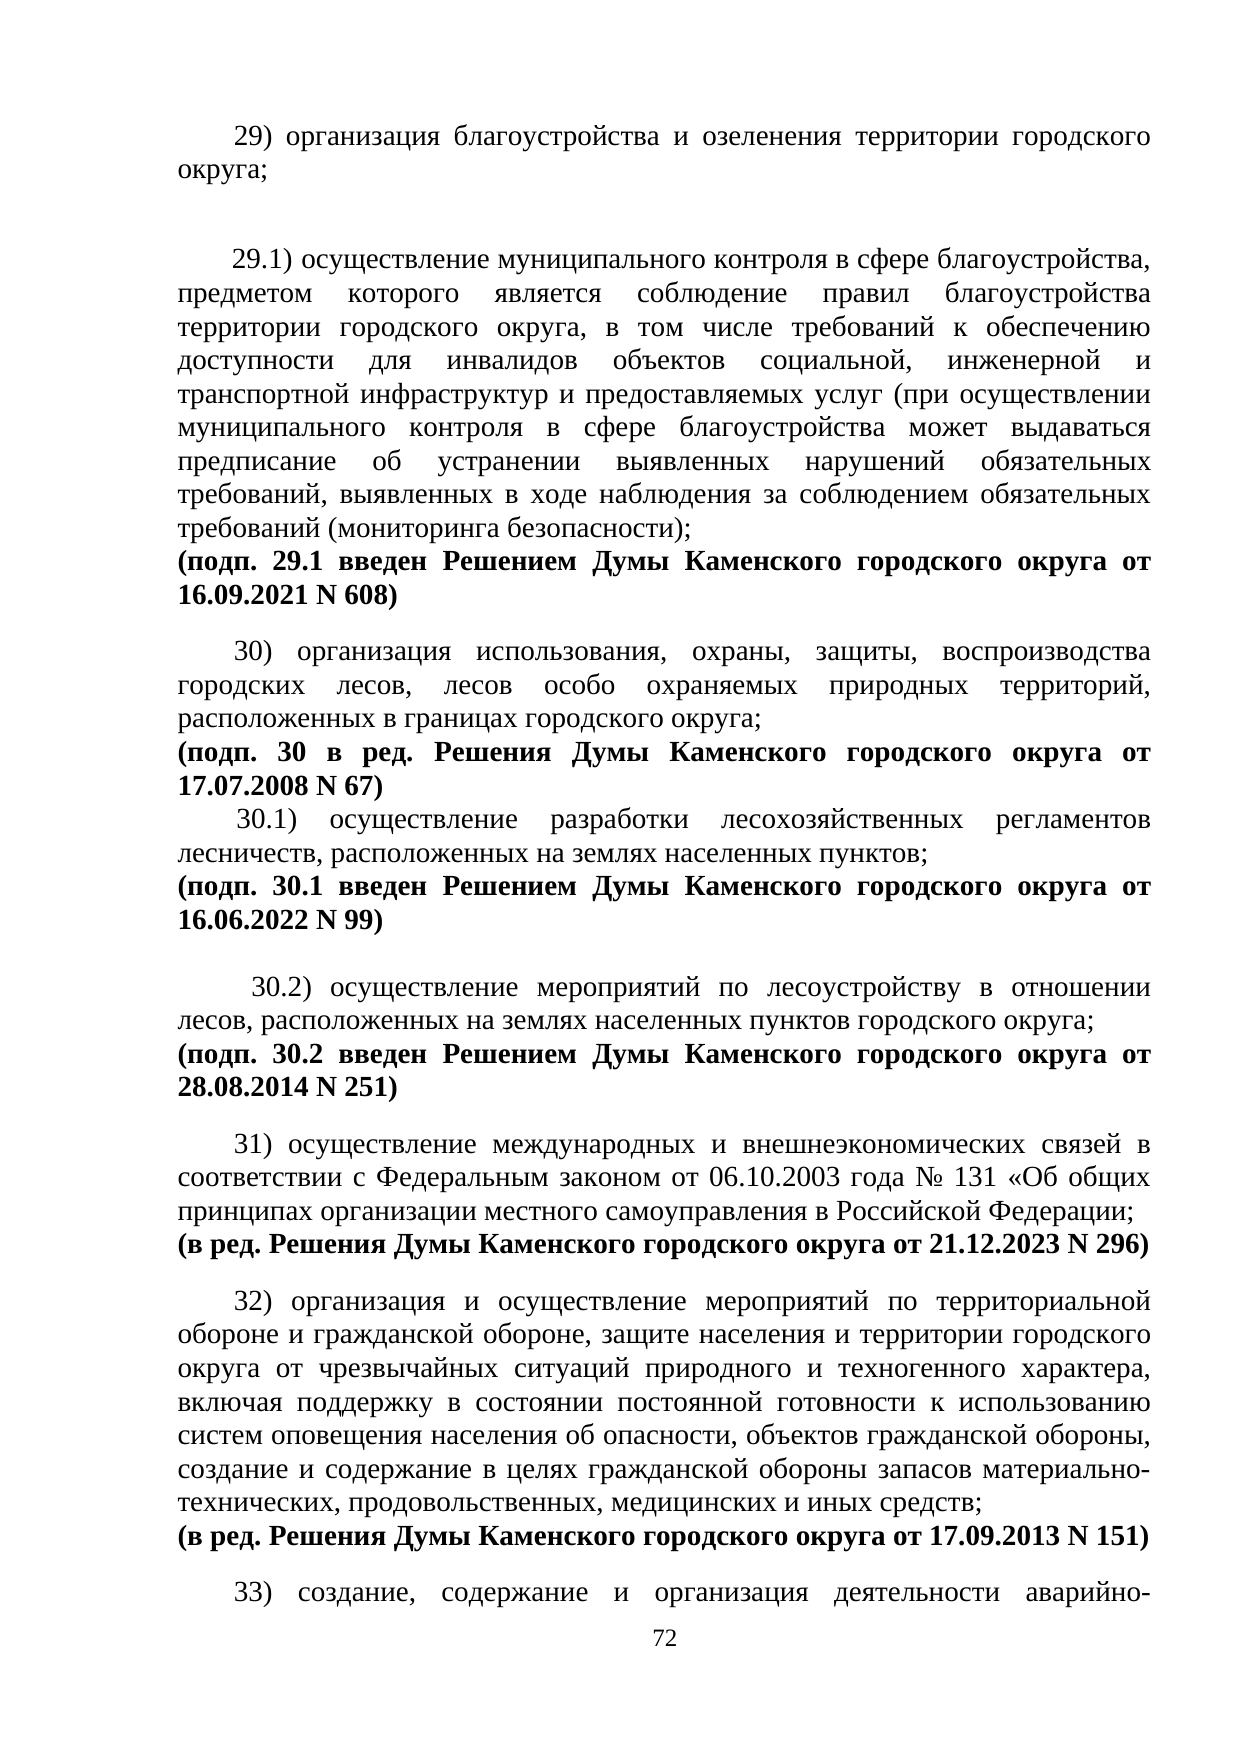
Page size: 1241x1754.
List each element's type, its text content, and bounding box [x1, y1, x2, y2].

text 30.1) осуществление разработки лесохозяйственных регламентов лесничеств, расположенных на землях населенных пунктов; [177, 801, 1152, 868]
text (подп. 30.1 введен Решением Думы Каменского городского округа от 16.06.2022 N 99) [177, 868, 1152, 935]
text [177, 1574, 1152, 1608]
text 29.1) осуществление муниципального контроля в сфере благоустройства, предметом которого является соблюдение правил благоустройства территории городского округа, в том числе требований к обеспечению доступности для инвалидов объектов социальной, инженерной и транспортной инфраструктур и предоставляемых услуг (при осуществлении муниципального контроля в сфере благоустройства может выдаваться предписание об устранении выявленных нарушений обязательных требований, выявленных в ходе наблюдения за соблюдением обязательных требований (мониторинга безопасности); [177, 242, 1152, 543]
text (в ред. Решения Думы Каменского городского округа от 21.12.2023 N 296) [177, 1227, 1152, 1260]
text 32) организация и осуществление мероприятий по территориальной обороне и гражданской обороне, защите населения и территории городского округа от чрезвычайных ситуаций природного и техногенного характера, включая поддержку в состоянии постоянной готовности к использованию систем оповещения населения об опасности, объектов гражданской обороны, создание и содержание в целях гражданской обороны запасов материально-технических, продовольственных, медицинских и иных средств; [177, 1283, 1152, 1518]
text 30.2) осуществление мероприятий по лесоустройству в отношении лесов, расположенных на землях населенных пунктов городского округа; [177, 969, 1152, 1036]
text 31) осуществление международных и внешнеэкономических связей в соответствии с Федеральным законом от 06.10.2003 года № 131 «Об общих принципах организации местного самоуправления в Российской Федерации; [177, 1126, 1152, 1227]
text (подп. 30 в ред. Решения Думы Каменского городского округа от 17.07.2008 N 67) [177, 734, 1152, 801]
text (подп. 29.1 введен Решением Думы Каменского городского округа от 16.09.2021 N 608) [177, 543, 1152, 611]
text (подп. 30.2 введен Решением Думы Каменского городского округа от 28.08.2014 N 251) [177, 1036, 1152, 1103]
text 29) организация благоустройства и озеленения территории городского округа; [177, 118, 1152, 185]
text (в ред. Решения Думы Каменского городского округа от 17.09.2013 N 151) [177, 1518, 1152, 1551]
text 30) организация использования, охраны, защиты, воспроизводства городских лесов, лесов особо охраняемых природных территорий, расположенных в границах городского округа; [177, 633, 1152, 734]
